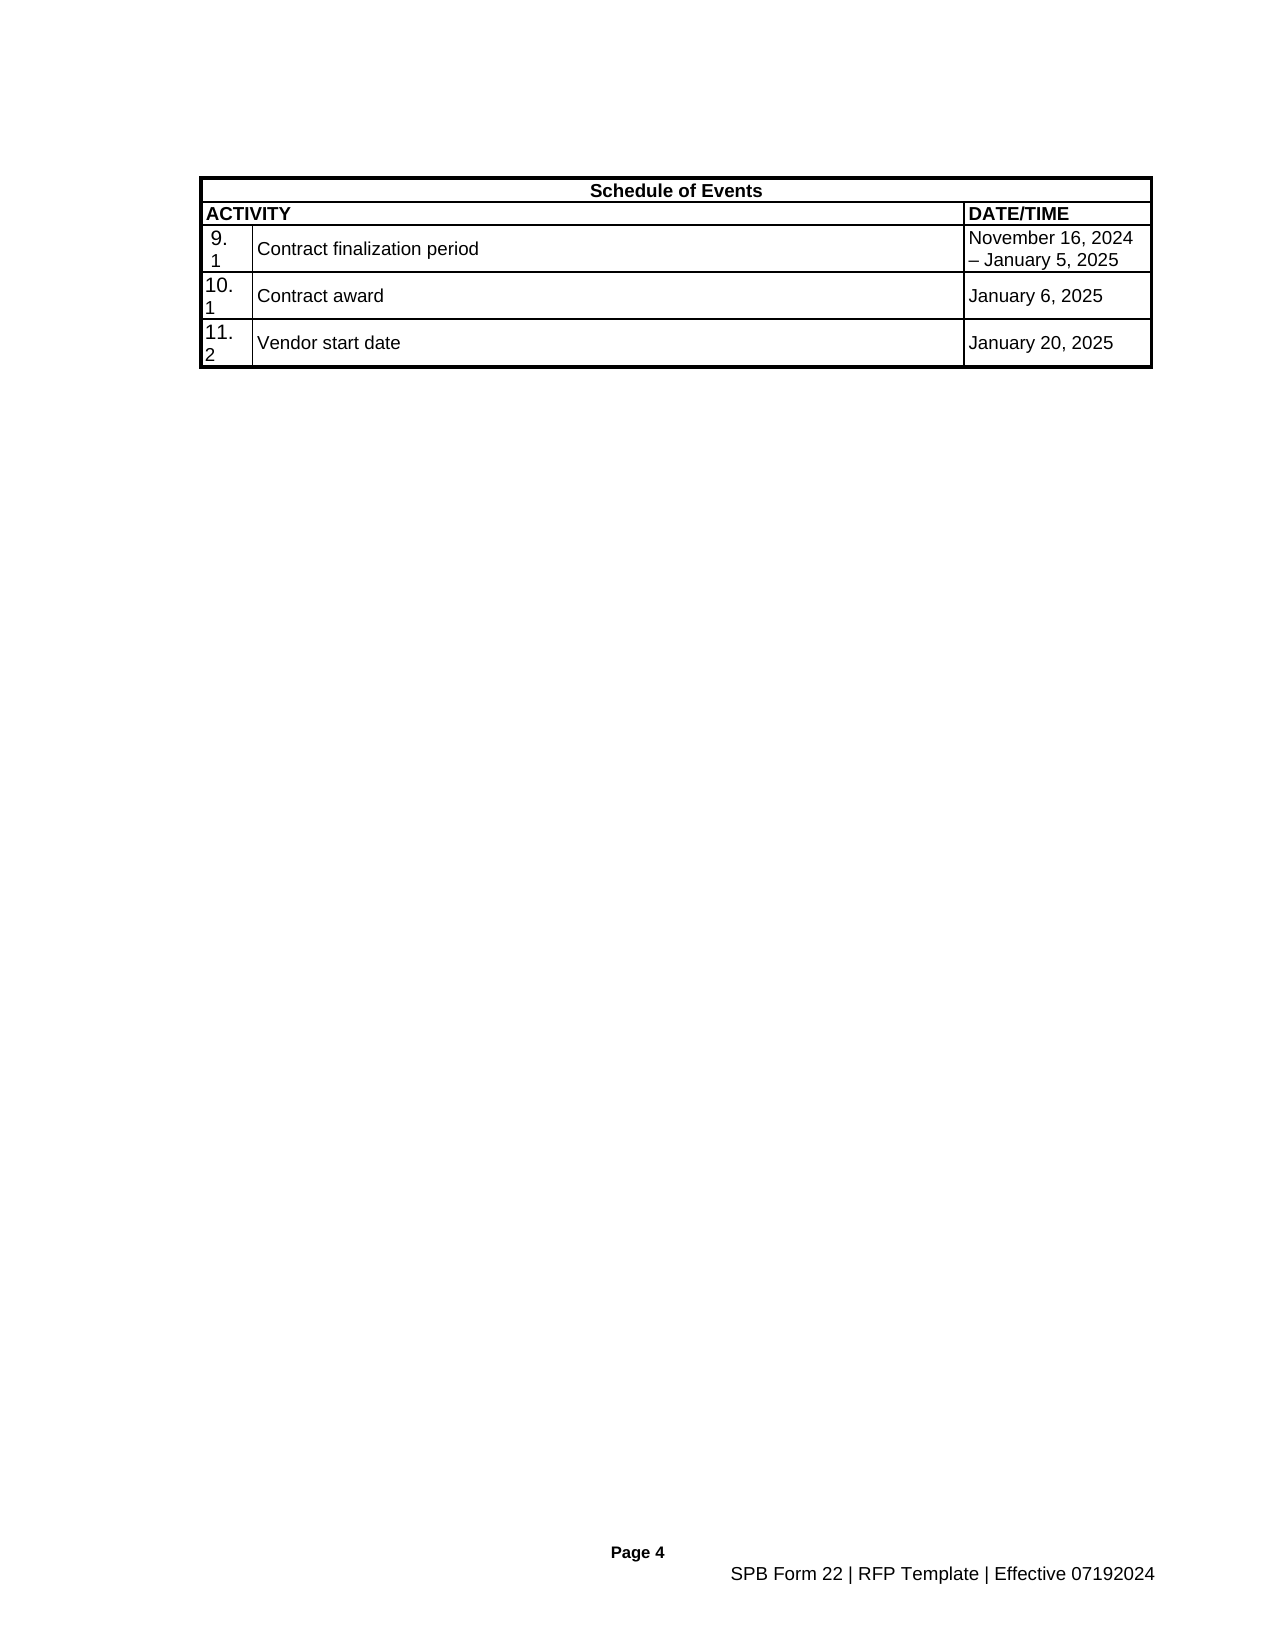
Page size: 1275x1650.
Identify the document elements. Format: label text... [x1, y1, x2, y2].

table_cell Contract award [253, 273, 963, 318]
table_cell 2 [203, 320, 252, 365]
table_cell 1 [203, 273, 252, 318]
table_cell January 6, 2025 [965, 273, 1150, 318]
table_cell January 20, 2025 [965, 320, 1150, 365]
table_header Schedule of Events [203, 180, 1150, 201]
table_cell Vendor start date [253, 320, 963, 365]
table_cell Contract finalization period [253, 226, 963, 271]
table_cell DATE/TIME [965, 203, 1150, 224]
table_cell November 16, 2024 – January 5, 2025 [965, 226, 1150, 271]
table_cell 1 [203, 226, 252, 271]
table_cell ACTIVITY [203, 203, 963, 224]
